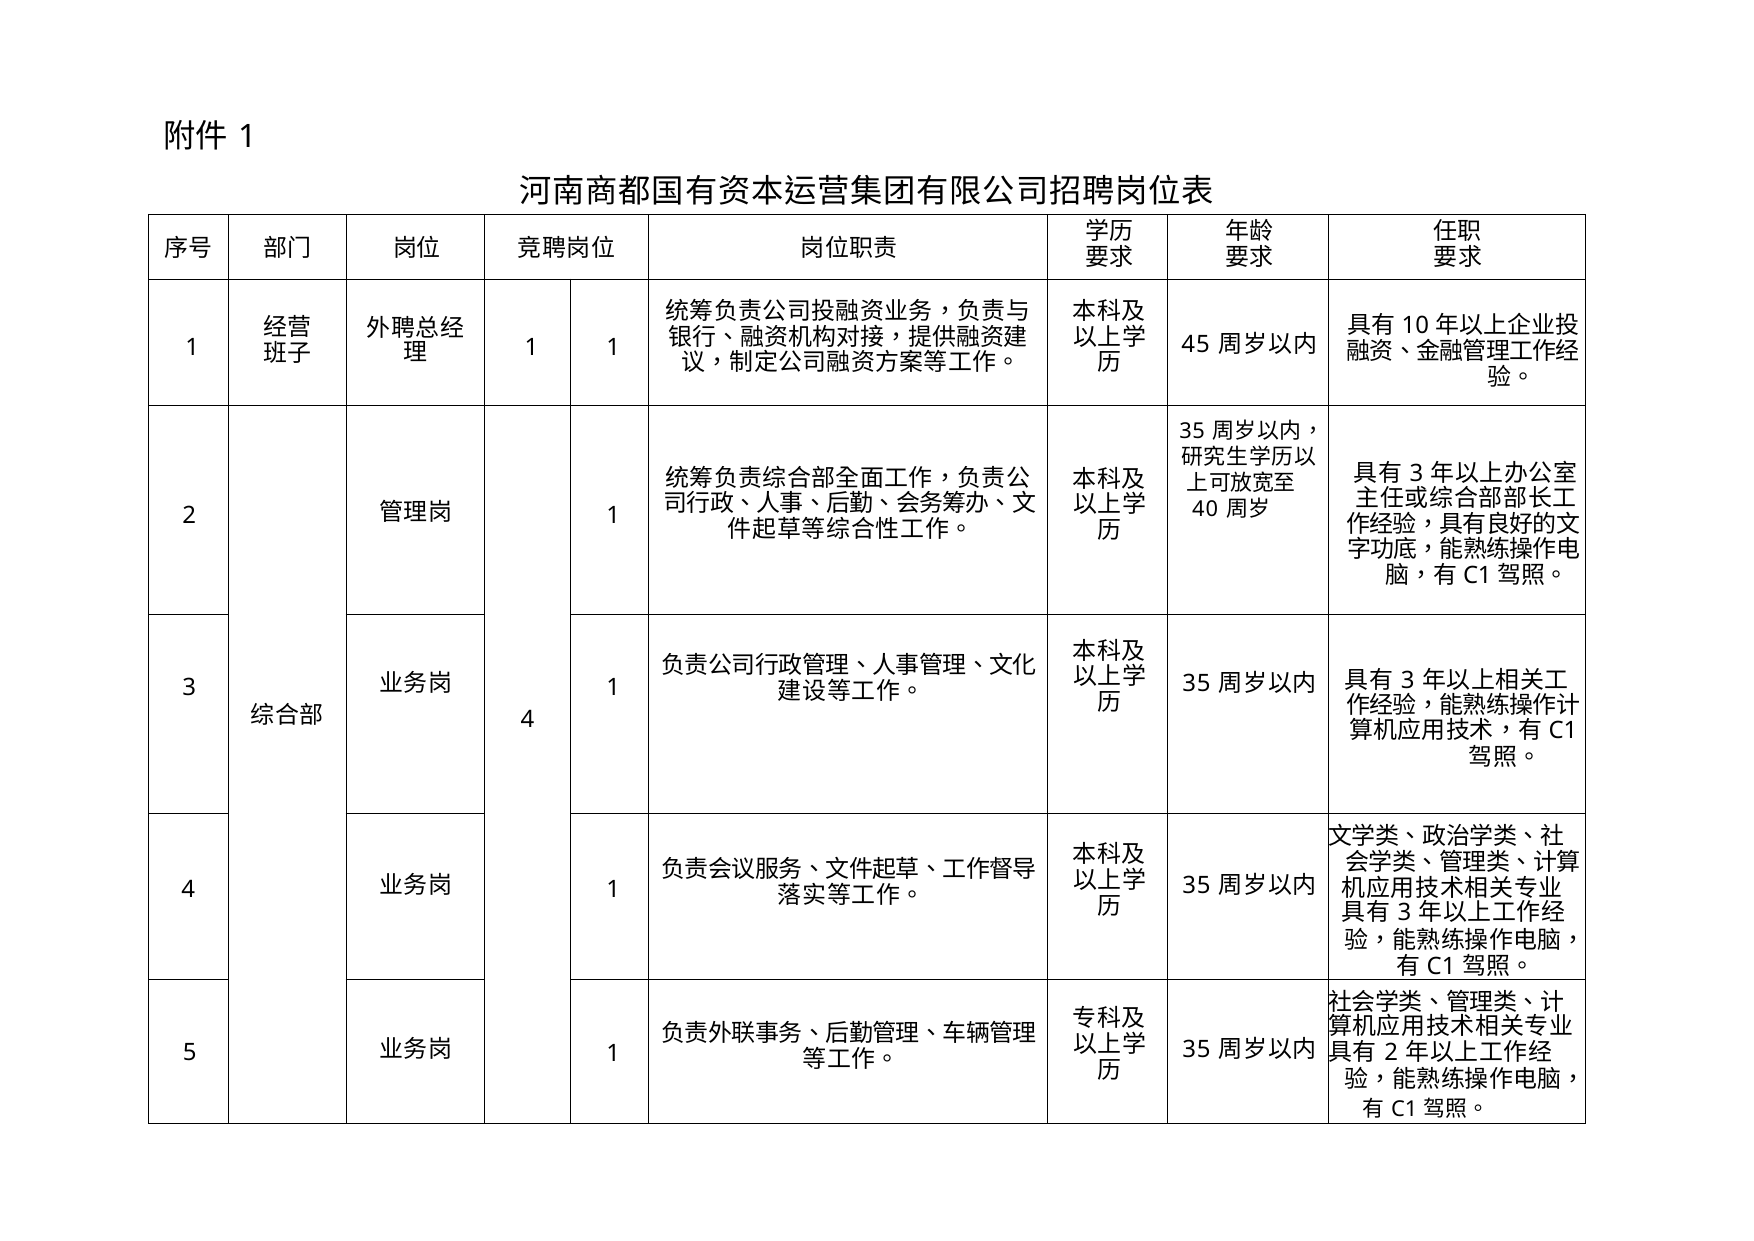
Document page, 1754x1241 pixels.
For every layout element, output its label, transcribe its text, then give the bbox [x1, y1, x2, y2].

table_cell 35 周岁以内 [1168, 615, 1328, 812]
table_cell 本科及 以上学 历 [1048, 615, 1167, 812]
table_cell 业务岗 [347, 615, 484, 812]
table_cell 统筹负责公司投融资业务，负责与 银行、融资机构对接，提供融资建 议，制定公司融资方案等工作。 [649, 280, 1047, 405]
table_cell 文学类、政治学类、社 会学类、管理类、计算 机应用技术相关专业具有 3 年以上工作经 验，能熟练操作电脑， 有 C1 驾照。 [1329, 814, 1585, 979]
table_cell 1 [571, 814, 648, 979]
table_cell 3 [149, 615, 228, 812]
table_cell 1 [149, 280, 228, 405]
table_cell 本科及 以上学 历 [1048, 406, 1167, 614]
table_cell 专科及 以上学 历 [1048, 980, 1167, 1123]
table_cell 本科及 以上学 历 [1048, 814, 1167, 979]
table_cell 本科及 以上学 历 [1048, 280, 1167, 405]
table_cell 35 周岁以内， 研究生学历以 上可放宽至 40 周岁 [1168, 406, 1328, 614]
table_cell 综合部 [229, 406, 346, 1123]
table_header 部门 [229, 215, 346, 278]
table_cell 具有 10 年以上企业投 融资、金融管理工作经 验。 [1329, 280, 1585, 405]
table_cell 负责公司行政管理、人事管理、文化 建设等工作。 [649, 615, 1047, 812]
table_cell 具有 3 年以上相关工 作经验，能熟练操作计 算机应用技术，有 C1 驾照。 [1329, 615, 1585, 812]
text 河南商都国有资本运营集团有限公司招聘岗位表 [519, 175, 1586, 209]
table_cell 负责会议服务、文件起草、工作督导 落实等工作。 [649, 814, 1047, 979]
table_cell 1 [485, 280, 570, 405]
table_cell 1 [571, 280, 648, 405]
table_cell 负责外联事务、后勤管理、车辆管理 等工作。 [649, 980, 1047, 1123]
table_cell 4 [485, 406, 570, 1123]
table_cell 外聘总经 理 [347, 280, 484, 405]
table_header 竞聘岗位 [485, 215, 648, 278]
table_cell 1 [571, 980, 648, 1123]
table_cell 业务岗 [347, 980, 484, 1123]
table_cell 社会学类、管理类、计算机应用技术相关专业具有 2 年以上工作经 验，能熟练操作电脑， 有 C1 驾照。 [1329, 980, 1585, 1123]
table_cell 2 [149, 406, 228, 614]
table_cell 5 [149, 980, 228, 1123]
table_cell 45 周岁以内 [1168, 280, 1328, 405]
table_cell 统筹负责综合部全面工作，负责公 司行政、人事、后勤、会务筹办、文 件起草等综合性工作。 [649, 406, 1047, 614]
table_header 学历 要求 [1048, 215, 1167, 278]
table_header 任职 要求 [1329, 215, 1585, 278]
table_cell 具有 3 年以上办公室 主任或综合部部长工 作经验，具有良好的文 字功底，能熟练操作电 脑，有 C1 驾照。 [1329, 406, 1585, 614]
table_cell 业务岗 [347, 814, 484, 979]
table_cell 35 周岁以内 [1168, 980, 1328, 1123]
table_header 年龄 要求 [1168, 215, 1328, 278]
table_cell 管理岗 [347, 406, 484, 614]
table_cell 35 周岁以内 [1168, 814, 1328, 979]
text 附件 1 [163, 119, 1586, 154]
table_cell 4 [149, 814, 228, 979]
table_cell 经营 班子 [229, 280, 346, 405]
table_header 序号 [149, 215, 228, 278]
table_header 岗位职责 [649, 215, 1047, 278]
table_header 岗位 [347, 215, 484, 278]
table_cell 1 [571, 406, 648, 614]
table_cell 1 [571, 615, 648, 812]
